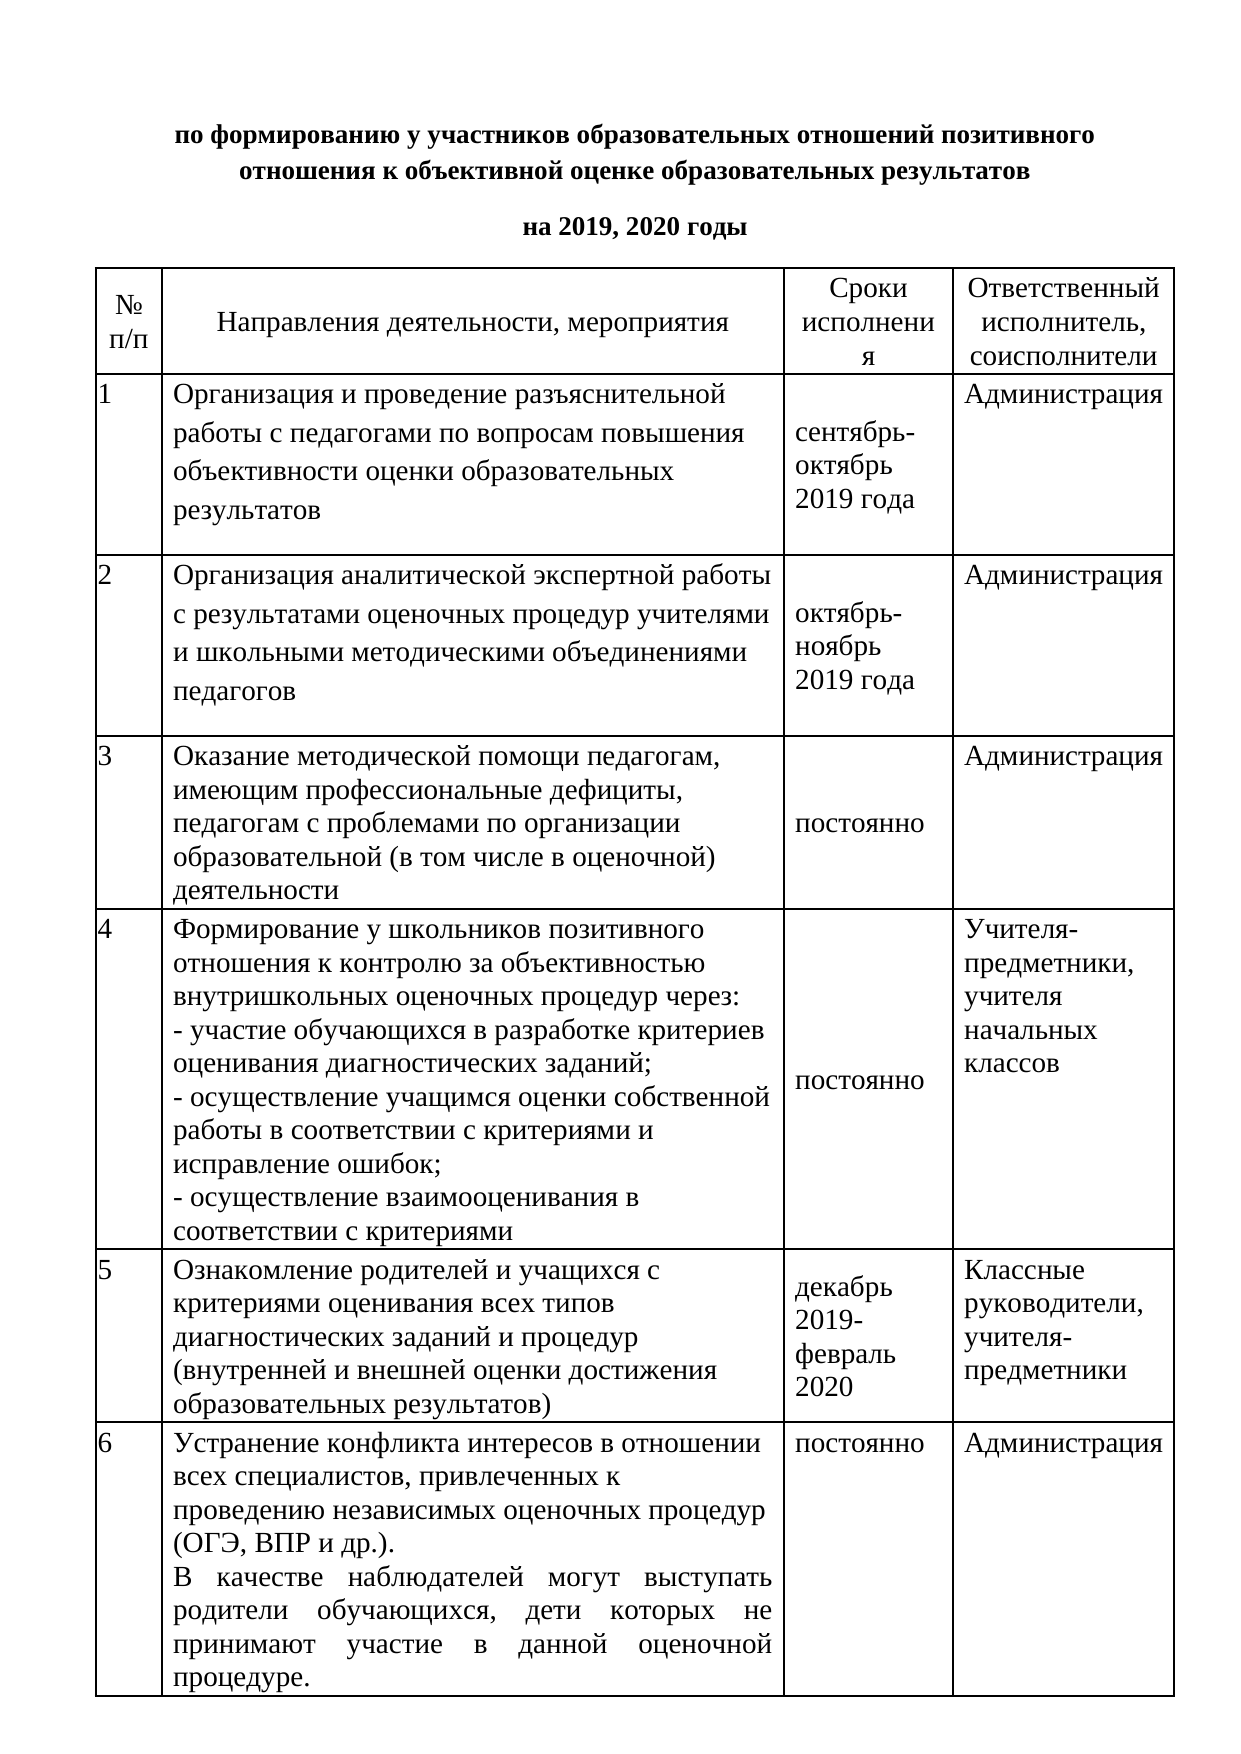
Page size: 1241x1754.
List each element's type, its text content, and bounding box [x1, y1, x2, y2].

table_cell Ознакомление родителей и учащихся с критериями оценивания всех типов диагностических заданий и процедур (внутренней и внешней оценки достижения образовательных результатов) [163, 1250, 783, 1421]
table_header Направления деятельности, мероприятия [163, 269, 783, 373]
table_cell 2 [97, 556, 161, 735]
text на 2019, 2020 годы [118, 210, 1152, 242]
table_cell постоянно [785, 910, 952, 1248]
table_cell Формирование у школьников позитивного отношения к контролю за объективностью внутришкольных оценочных процедур через: - участие обучающихся в разработке критериев оценивания диагностических заданий; - осуществление учащимся оценки собственной работы в соответствии с критериями и исправление ошибок; - осуществление взаимооценивания в соответствии с критериями [163, 910, 783, 1248]
table_cell Администрация [954, 556, 1173, 735]
table_header Ответственный исполнитель, соисполнители [954, 269, 1173, 373]
table_cell Организация и проведение разъяснительной работы с педагогами по вопросам повышения объективности оценки образовательных результатов [163, 375, 783, 554]
table_cell 4 [97, 910, 161, 1248]
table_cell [163, 1423, 783, 1695]
table_cell Администрация [954, 737, 1173, 908]
table_cell сентябрь-октябрь 2019 года [785, 375, 952, 554]
table_cell Оказание методической помощи педагогам, имеющим профессиональные дефициты, педагогам с проблемами по организации образовательной (в том числе в оценочной) деятельности [163, 737, 783, 908]
table_header Сроки исполнения [785, 269, 952, 373]
table_cell постоянно [785, 737, 952, 908]
table_header № п/п [97, 269, 161, 373]
text по формированию у участников образовательных отношений позитивного отношения к объективной оценке образовательных результатов [118, 118, 1152, 185]
table_cell Администрация [954, 1423, 1173, 1695]
table_cell 5 [97, 1250, 161, 1421]
table_cell постоянно [785, 1423, 952, 1695]
table_cell 6 [97, 1423, 161, 1695]
table_cell 3 [97, 737, 161, 908]
table_cell 1 [97, 375, 161, 554]
table_cell Администрация [954, 375, 1173, 554]
table_cell декабрь 2019-февраль 2020 [785, 1250, 952, 1421]
table_cell Учителя-предметники, учителя начальных классов [954, 910, 1173, 1248]
table_cell Классные руководители, учителя-предметники [954, 1250, 1173, 1421]
table_cell октябрь-ноябрь 2019 года [785, 556, 952, 735]
table_cell Организация аналитической экспертной работы с результатами оценочных процедур учителями и школьными методическими объединениями педагогов [163, 556, 783, 735]
